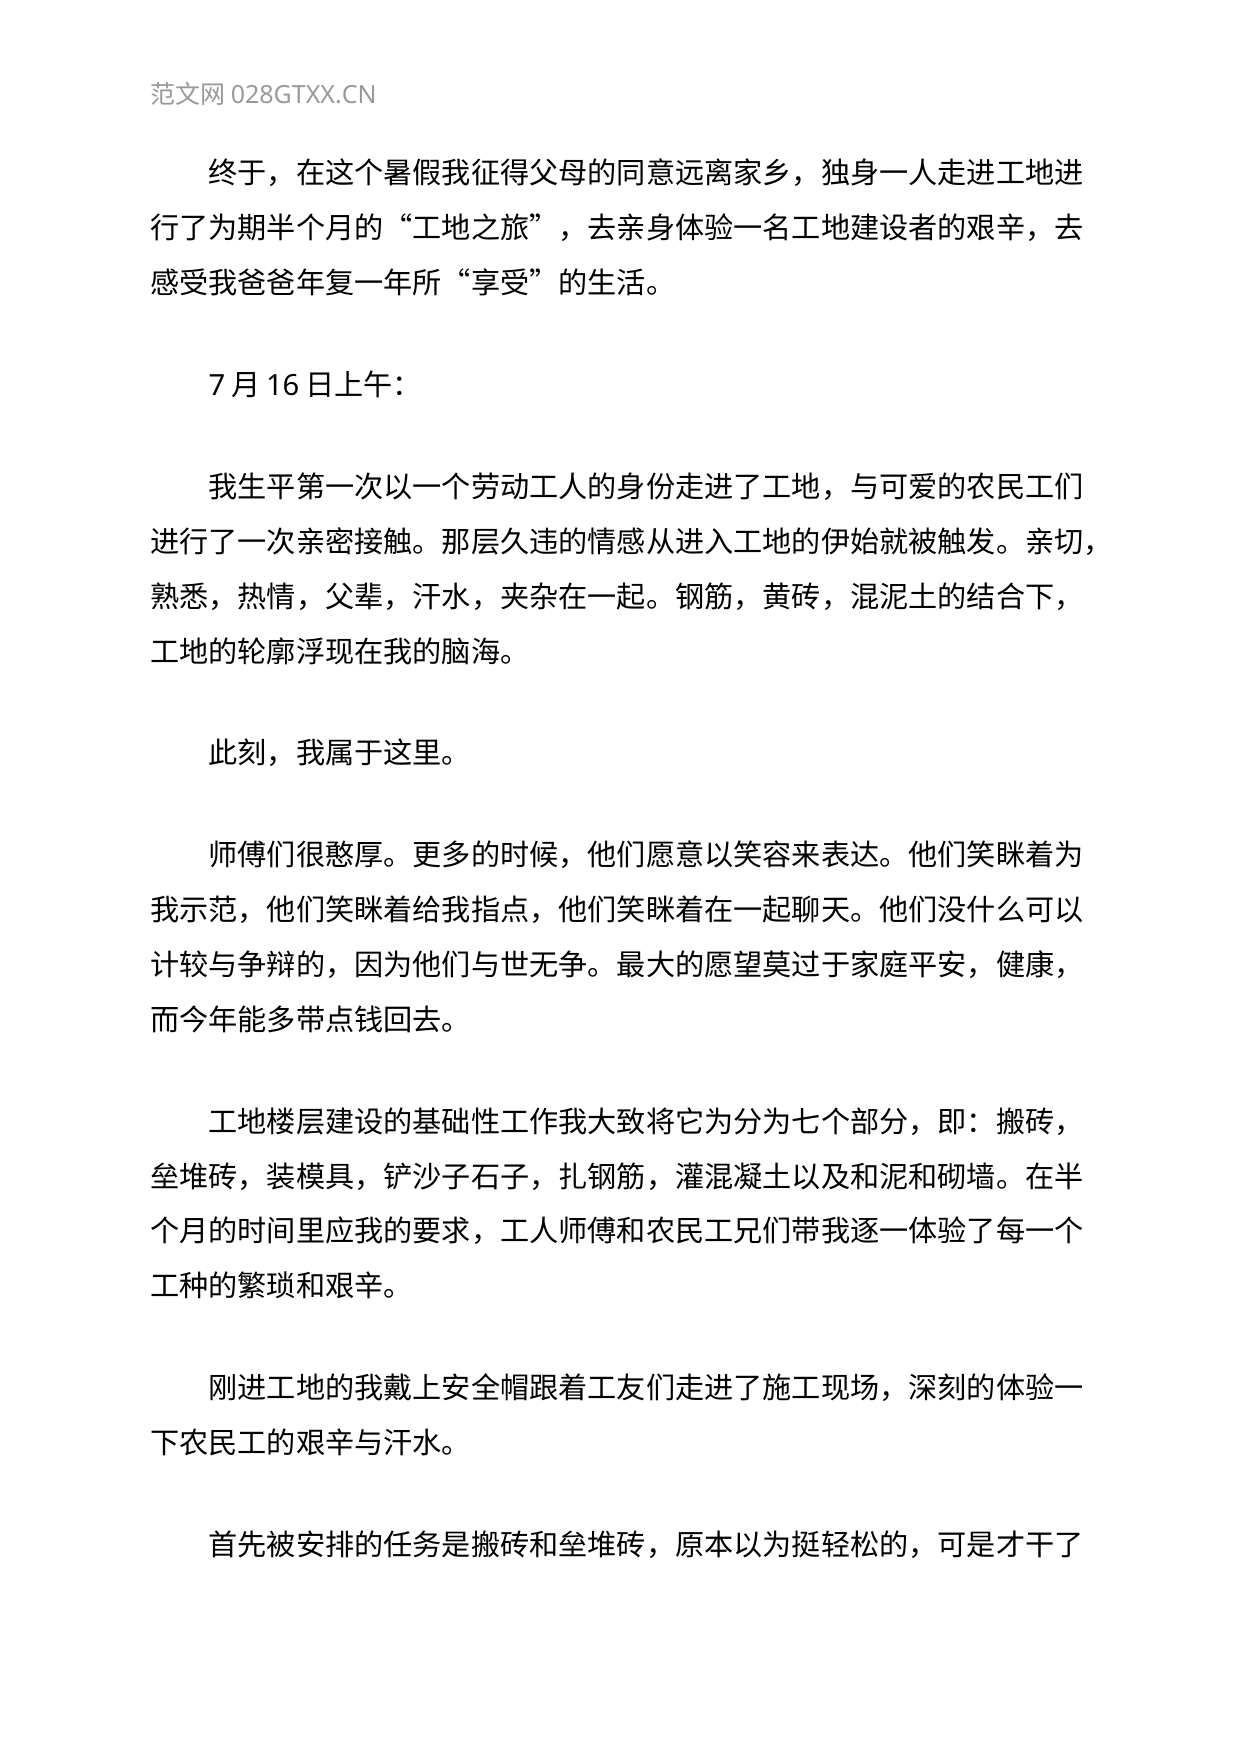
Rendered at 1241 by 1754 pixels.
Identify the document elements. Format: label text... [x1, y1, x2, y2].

text 师傅们很憨厚。更多的时候，他们愿意以笑容来表达。他们笑眯着为我示范，他们笑眯着给我指点，他们笑眯着在一起聊天。他们没什么可以计较与争辩的，因为他们与世无争。最大的愿望莫过于家庭平安，健康，而今年能多带点钱回去。 [150, 832, 1090, 1039]
text 工地楼层建设的基础性工作我大致将它为分为七个部分，即：搬砖，垒堆砖，装模具，铲沙子石子，扎钢筋，灌混凝土以及和泥和砌墙。在半个月的时间里应我的要求，工人师傅和农民工兄们带我逐一体验了每一个工种的繁琐和艰辛。 [150, 1098, 1090, 1305]
text 7月16日上午： [150, 362, 1090, 404]
text 此刻，我属于这里。 [150, 730, 1090, 772]
text 终于，在这个暑假我征得父母的同意远离家乡，独身一人走进工地进行了为期半个月的“工地之旅”，去亲身体验一名工地建设者的艰辛，去感受我爸爸年复一年所“享受”的生活。 [150, 150, 1090, 302]
text 我生平第一次以一个劳动工人的身份走进了工地，与可爱的农民工们进行了一次亲密接触。那层久违的情感从进入工地的伊始就被触发。亲切，熟悉，热情，父辈，汗水，夹杂在一起。钢筋，黄砖，混泥土的结合下，工地的轮廓浮现在我的脑海。 [150, 463, 1090, 671]
text 刚进工地的我戴上安全帽跟着工友们走进了施工现场，深刻的体验一下农民工的艰辛与汗水。 [150, 1365, 1090, 1462]
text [150, 1521, 1090, 1564]
